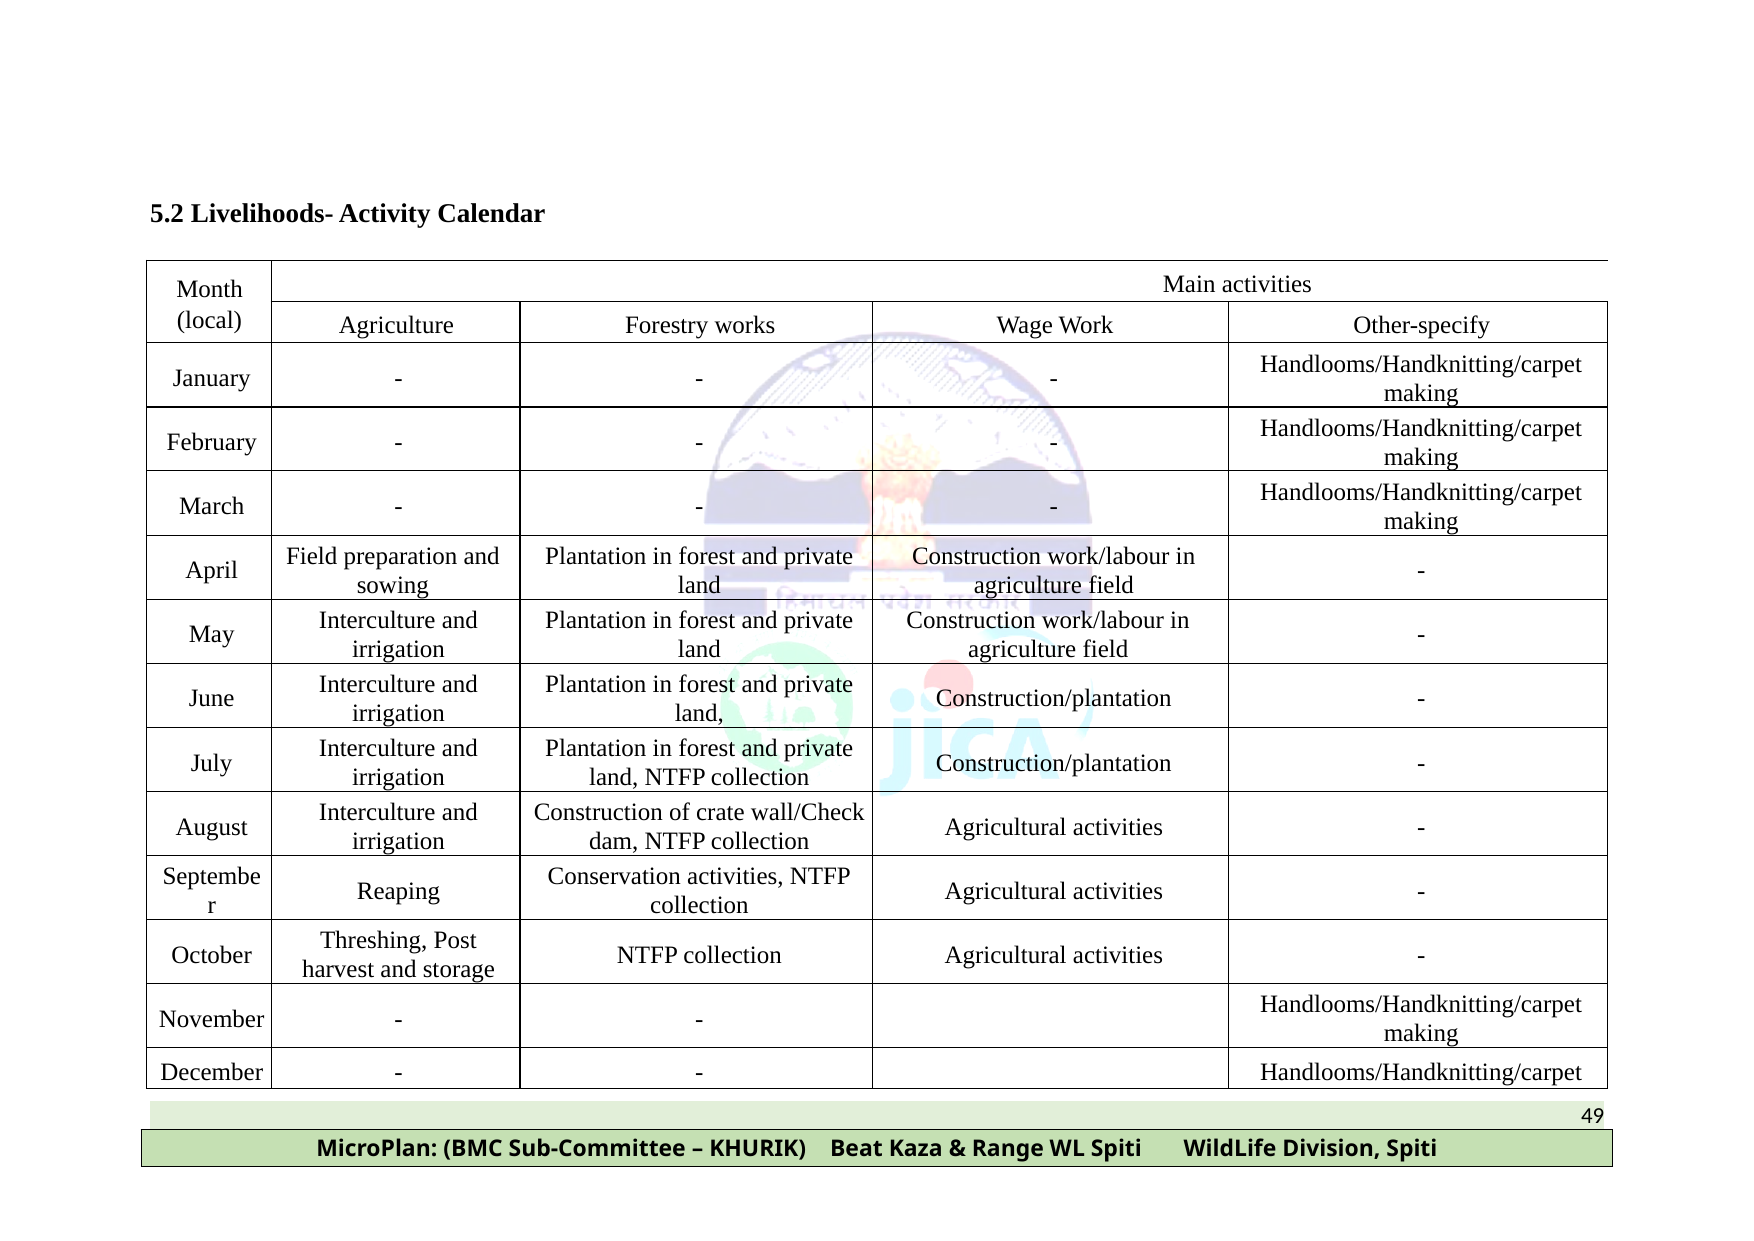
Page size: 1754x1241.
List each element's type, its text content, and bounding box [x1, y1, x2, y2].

table_cell March [147, 471, 271, 534]
table_cell - [1229, 792, 1607, 855]
table_cell November [147, 984, 271, 1047]
table_cell Plantation in forest and private land, [521, 664, 872, 727]
table_cell Conservation activities, NTFP collection [521, 856, 872, 919]
table_cell Interculture and irrigation [272, 728, 519, 791]
table_cell Plantation in forest and private land [521, 536, 872, 598]
table_cell - [272, 343, 519, 406]
table_cell - [1229, 536, 1607, 598]
table_cell June [147, 664, 271, 727]
table_cell - [272, 408, 519, 470]
table_cell May [147, 600, 271, 663]
table_cell Threshing, Post harvest and storage [272, 920, 519, 983]
table_cell October [147, 920, 271, 983]
table_cell Wage Work [873, 302, 1228, 342]
table_cell - [873, 471, 1228, 534]
table_cell [873, 984, 1228, 1047]
table_cell Handlooms/Handknitting/carpet making [1229, 343, 1607, 406]
table_cell Agricultural activities [873, 856, 1228, 919]
table_cell - [1229, 728, 1607, 791]
table_cell Forestry works [521, 302, 872, 342]
table_cell - [272, 471, 519, 534]
table_cell January [147, 343, 271, 406]
table_cell Construction/plantation [873, 664, 1228, 727]
table_cell Reaping [272, 856, 519, 919]
table_header Month (local) [147, 261, 271, 342]
table_cell Construction work/labour in agriculture field [873, 600, 1228, 663]
table_cell February [147, 408, 271, 470]
table_cell - [272, 984, 519, 1047]
table_cell Interculture and irrigation [272, 600, 519, 663]
table_cell Interculture and irrigation [272, 792, 519, 855]
table_cell September [147, 856, 271, 919]
table_header Main activities [873, 261, 1608, 301]
table_cell - [873, 408, 1228, 470]
table_cell - [1229, 664, 1607, 727]
table_cell Handlooms/Handknitting/carpet making [1229, 984, 1607, 1047]
table_header [272, 261, 520, 301]
table_cell August [147, 792, 271, 855]
table_cell Other-specify [1229, 302, 1607, 342]
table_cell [1229, 1048, 1607, 1088]
table_cell - [521, 343, 872, 406]
table_cell April [147, 536, 271, 598]
table_cell Interculture and irrigation [272, 664, 519, 727]
table_cell December [147, 1048, 271, 1088]
table_cell Handlooms/Handknitting/carpet making [1229, 408, 1607, 470]
table_cell - [1229, 600, 1607, 663]
table_cell Field preparation and sowing [272, 536, 519, 598]
table_header [520, 261, 873, 301]
table_cell - [521, 408, 872, 470]
table_cell - [1229, 856, 1607, 919]
table_cell Handlooms/Handknitting/carpet making [1229, 471, 1607, 534]
table_cell - [272, 1048, 519, 1088]
table_cell - [521, 471, 872, 534]
table_cell Construction/plantation [873, 728, 1228, 791]
table_cell NTFP collection [521, 920, 872, 983]
table_cell - [873, 343, 1228, 406]
table_cell Construction of crate wall/Check dam, NTFP collection [521, 792, 872, 855]
subtitle 5.2 Livelihoods- Activity Calendar [150, 197, 1604, 228]
table_cell - [521, 1048, 872, 1088]
table_cell Agriculture [272, 302, 519, 342]
table_cell Plantation in forest and private land [521, 600, 872, 663]
table_cell July [147, 728, 271, 791]
table_cell Construction work/labour in agriculture field [873, 536, 1228, 598]
table_cell Agricultural activities [873, 792, 1228, 855]
table_cell Agricultural activities [873, 920, 1228, 983]
table_cell [873, 1048, 1228, 1088]
table_cell Plantation in forest and private land, NTFP collection [521, 728, 872, 791]
table_cell - [1229, 920, 1607, 983]
table_cell - [521, 984, 872, 1047]
